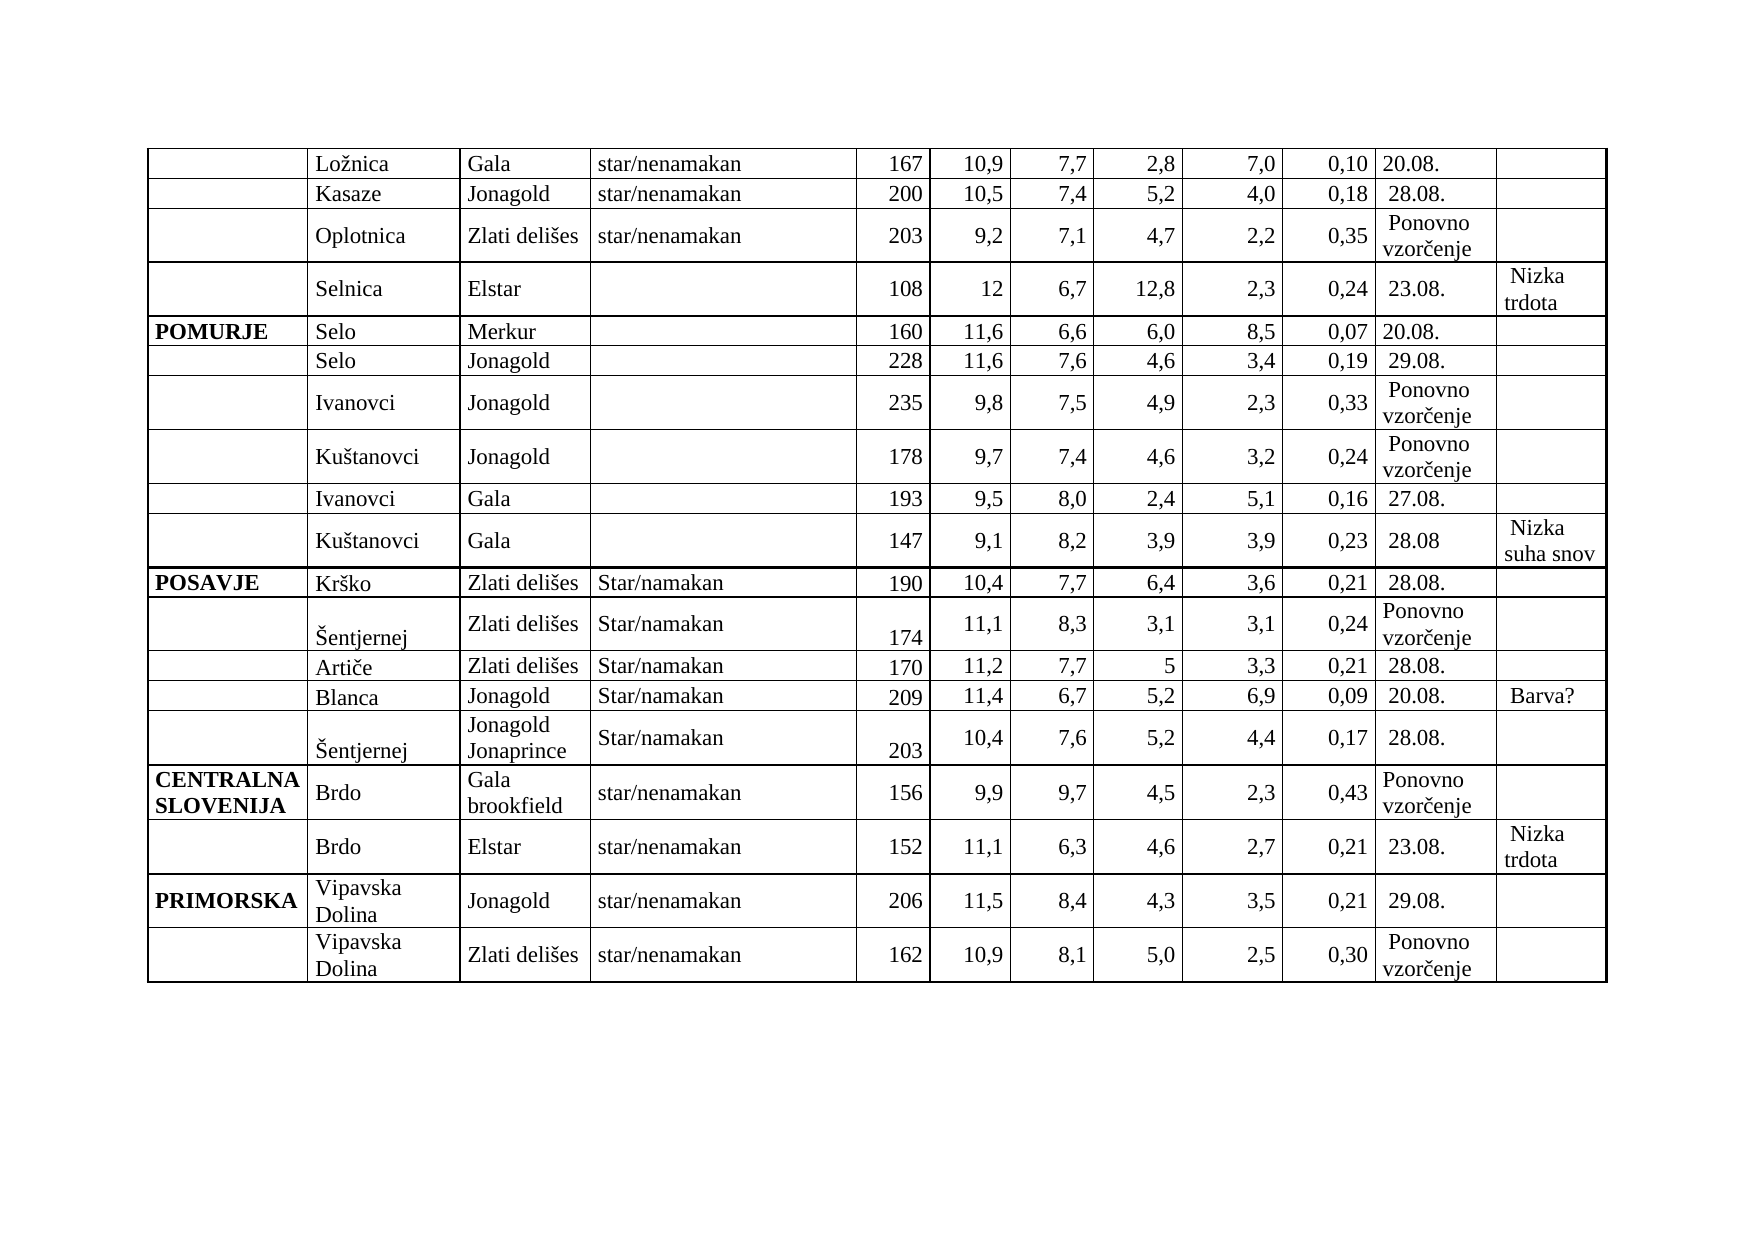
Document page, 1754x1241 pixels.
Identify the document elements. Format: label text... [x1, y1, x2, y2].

table_cell 0,30 [1283, 928, 1375, 981]
table_cell Kuštanovci [308, 514, 459, 566]
table_cell [1497, 149, 1605, 178]
table_cell 203 [857, 209, 929, 261]
table_cell PRIMORSKA [149, 875, 307, 927]
table_cell Ponovno vzorčenje [1376, 598, 1496, 650]
table_cell Oplotnica [308, 209, 459, 261]
table_cell 11,6 [931, 317, 1010, 345]
table_cell 20.08. [1376, 681, 1496, 710]
table_cell 0,24 [1283, 263, 1375, 315]
table_cell 162 [857, 928, 929, 981]
table_cell 6,7 [1011, 681, 1093, 710]
table_cell 2,7 [1183, 820, 1282, 872]
table_cell Šentjernej [308, 598, 459, 650]
table_cell 203 [857, 711, 929, 764]
table_cell star/nenamakan [591, 179, 856, 208]
table_cell 4,5 [1094, 766, 1182, 819]
table_cell 2,8 [1094, 149, 1182, 178]
table_cell 9,2 [931, 209, 1010, 261]
table_cell 5,2 [1094, 681, 1182, 710]
table_cell Jonagold [461, 346, 590, 375]
table_cell star/nenamakan [591, 820, 856, 872]
table_cell [1497, 317, 1605, 345]
table_cell 10,5 [931, 179, 1010, 208]
table_cell 3,1 [1094, 598, 1182, 650]
table_cell 8,1 [1011, 928, 1093, 981]
table_cell POMURJE [149, 317, 307, 345]
table_cell 0,24 [1283, 598, 1375, 650]
table_cell Brdo [308, 820, 459, 872]
table_cell 3,3 [1183, 651, 1282, 680]
table_cell Gala [461, 514, 590, 566]
table_cell 5,2 [1094, 179, 1182, 208]
table_cell 206 [857, 875, 929, 927]
table_cell Krško [308, 569, 459, 596]
table_cell [149, 711, 307, 764]
table_cell Ivanovci [308, 484, 459, 513]
table_cell 2,5 [1183, 928, 1282, 981]
table_cell [591, 263, 856, 315]
table_cell Elstar [461, 263, 590, 315]
table_cell 9,7 [931, 430, 1010, 483]
table_cell [149, 149, 307, 178]
table_cell 11,5 [931, 875, 1010, 927]
table_cell 0,17 [1283, 711, 1375, 764]
table_cell [1497, 569, 1605, 596]
table_cell Zlati delišes [461, 598, 590, 650]
table_cell Gala [461, 484, 590, 513]
table_cell 9,9 [931, 766, 1010, 819]
table_cell 147 [857, 514, 929, 566]
table_cell [591, 484, 856, 513]
table_cell Merkur [461, 317, 590, 345]
table_cell Šentjernej [308, 711, 459, 764]
table_cell 29.08. [1376, 875, 1496, 927]
table_cell 3,2 [1183, 430, 1282, 483]
table_cell 9,5 [931, 484, 1010, 513]
table_cell 4,3 [1094, 875, 1182, 927]
table_cell 5,1 [1183, 484, 1282, 513]
table_cell [591, 430, 856, 483]
table_cell 228 [857, 346, 929, 375]
table_cell Artiče [308, 651, 459, 680]
table_cell [591, 317, 856, 345]
table_cell [149, 928, 307, 981]
table_cell Gala brookfield [461, 766, 590, 819]
table_cell 4,9 [1094, 376, 1182, 429]
table_cell Zlati delišes [461, 651, 590, 680]
table_cell star/nenamakan [591, 766, 856, 819]
table_cell star/nenamakan [591, 875, 856, 927]
table_cell [1497, 209, 1605, 261]
table_cell star/nenamakan [591, 928, 856, 981]
table_cell Jonagold [461, 875, 590, 927]
table_cell Ponovno vzorčenje [1376, 430, 1496, 483]
table_cell 7,5 [1011, 376, 1093, 429]
table_cell Ponovno vzorčenje [1376, 766, 1496, 819]
table_cell 3,6 [1183, 569, 1282, 596]
table_cell 5 [1094, 651, 1182, 680]
table_cell Nizka trdota [1497, 820, 1605, 872]
table_cell 0,18 [1283, 179, 1375, 208]
table_cell [149, 514, 307, 566]
table_cell [591, 514, 856, 566]
table_cell [1497, 179, 1605, 208]
table_cell 190 [857, 569, 929, 596]
table_cell 7,4 [1011, 179, 1093, 208]
table_cell [149, 430, 307, 483]
table_cell Star/namakan [591, 569, 856, 596]
table_cell [149, 263, 307, 315]
table_cell 8,5 [1183, 317, 1282, 345]
table_cell 12 [931, 263, 1010, 315]
table_cell Kuštanovci [308, 430, 459, 483]
table_cell 7,4 [1011, 430, 1093, 483]
table_cell Ivanovci [308, 376, 459, 429]
table_cell Ponovno vzorčenje [1376, 376, 1496, 429]
table_cell 20.08. [1376, 149, 1496, 178]
table_cell [149, 484, 307, 513]
table_cell 2,3 [1183, 263, 1282, 315]
table_cell 0,21 [1283, 651, 1375, 680]
table_cell [149, 681, 307, 710]
table_cell 8,4 [1011, 875, 1093, 927]
table_cell 10,4 [931, 569, 1010, 596]
table_cell Selo [308, 317, 459, 345]
table_cell 108 [857, 263, 929, 315]
table_cell 11,1 [931, 598, 1010, 650]
table_cell 235 [857, 376, 929, 429]
table_cell 6,7 [1011, 263, 1093, 315]
table_cell [149, 598, 307, 650]
table_cell 0,21 [1283, 875, 1375, 927]
table_cell 7,6 [1011, 711, 1093, 764]
table_cell Nizka trdota [1497, 263, 1605, 315]
table_cell Star/namakan [591, 681, 856, 710]
table_cell POSAVJE [149, 569, 307, 596]
table_cell 5,0 [1094, 928, 1182, 981]
table_cell [149, 346, 307, 375]
table_cell 9,1 [931, 514, 1010, 566]
table_cell 6,4 [1094, 569, 1182, 596]
table_cell Brdo [308, 766, 459, 819]
table_cell 0,33 [1283, 376, 1375, 429]
table_cell 28.08. [1376, 179, 1496, 208]
table_cell Star/namakan [591, 651, 856, 680]
table_cell 3,9 [1094, 514, 1182, 566]
table_cell 10,4 [931, 711, 1010, 764]
table_cell 156 [857, 766, 929, 819]
table_cell Jonagold Jonaprince [461, 711, 590, 764]
table_cell CENTRALNA SLOVENIJA [149, 766, 307, 819]
table_cell 28.08. [1376, 651, 1496, 680]
table_cell 4,7 [1094, 209, 1182, 261]
table_cell 6,0 [1094, 317, 1182, 345]
table_cell 6,6 [1011, 317, 1093, 345]
table_cell [1497, 376, 1605, 429]
table_cell 160 [857, 317, 929, 345]
table_cell 3,4 [1183, 346, 1282, 375]
table_cell [1497, 766, 1605, 819]
table_cell Zlati delišes [461, 928, 590, 981]
table_cell 9,8 [931, 376, 1010, 429]
table_cell 0,16 [1283, 484, 1375, 513]
table_cell [1497, 598, 1605, 650]
table_cell 2,4 [1094, 484, 1182, 513]
table_cell 7,1 [1011, 209, 1093, 261]
table_cell [1497, 484, 1605, 513]
table_cell [1497, 711, 1605, 764]
table_cell 23.08. [1376, 820, 1496, 872]
table_cell Vipavska Dolina [308, 875, 459, 927]
table_cell 4,4 [1183, 711, 1282, 764]
table_cell 27.08. [1376, 484, 1496, 513]
table_cell 8,2 [1011, 514, 1093, 566]
table_cell 11,6 [931, 346, 1010, 375]
table_cell 0,23 [1283, 514, 1375, 566]
table_cell 178 [857, 430, 929, 483]
table_cell 10,9 [931, 928, 1010, 981]
table_cell 4,6 [1094, 820, 1182, 872]
table_cell Selo [308, 346, 459, 375]
table_cell Selnica [308, 263, 459, 315]
table_cell Gala [461, 149, 590, 178]
table_cell 152 [857, 820, 929, 872]
table_cell Kasaze [308, 179, 459, 208]
table_cell 20.08. [1376, 317, 1496, 345]
table_cell 9,7 [1011, 766, 1093, 819]
table_cell 8,3 [1011, 598, 1093, 650]
table_cell [591, 376, 856, 429]
table_cell Zlati delišes [461, 209, 590, 261]
table_cell 167 [857, 149, 929, 178]
table_cell Ložnica [308, 149, 459, 178]
table_cell Jonagold [461, 376, 590, 429]
table_cell [1497, 430, 1605, 483]
table_cell Barva? [1497, 681, 1605, 710]
table_cell Star/namakan [591, 598, 856, 650]
table_cell 7,7 [1011, 149, 1093, 178]
table_cell 3,9 [1183, 514, 1282, 566]
table_cell 174 [857, 598, 929, 650]
table_cell 6,3 [1011, 820, 1093, 872]
table_cell 200 [857, 179, 929, 208]
table_cell 0,10 [1283, 149, 1375, 178]
table_cell [1497, 875, 1605, 927]
table_cell Zlati delišes [461, 569, 590, 596]
table_cell Jonagold [461, 430, 590, 483]
table_cell 0,35 [1283, 209, 1375, 261]
table_cell 7,7 [1011, 651, 1093, 680]
table_cell Star/namakan [591, 711, 856, 764]
table_cell 11,4 [931, 681, 1010, 710]
table_cell 0,09 [1283, 681, 1375, 710]
table_cell [149, 820, 307, 872]
table_cell 3,1 [1183, 598, 1282, 650]
table_cell 11,1 [931, 820, 1010, 872]
table_cell star/nenamakan [591, 209, 856, 261]
table_cell 23.08. [1376, 263, 1496, 315]
table_cell 7,6 [1011, 346, 1093, 375]
table_cell [1497, 651, 1605, 680]
table_cell 28.08 [1376, 514, 1496, 566]
table_cell 2,2 [1183, 209, 1282, 261]
table_cell [1497, 346, 1605, 375]
table_cell 5,2 [1094, 711, 1182, 764]
table_cell [149, 209, 307, 261]
table_cell 4,6 [1094, 346, 1182, 375]
table_cell 0,24 [1283, 430, 1375, 483]
table_cell star/nenamakan [591, 149, 856, 178]
table_cell 28.08. [1376, 569, 1496, 596]
table_cell 209 [857, 681, 929, 710]
table_cell 6,9 [1183, 681, 1282, 710]
table_cell Nizka suha snov [1497, 514, 1605, 566]
table_cell 0,21 [1283, 820, 1375, 872]
table_cell Blanca [308, 681, 459, 710]
table_cell [149, 179, 307, 208]
table_cell Ponovno vzorčenje [1376, 928, 1496, 981]
table_cell 29.08. [1376, 346, 1496, 375]
table_cell 4,0 [1183, 179, 1282, 208]
table_cell 2,3 [1183, 766, 1282, 819]
table_cell [1497, 928, 1605, 981]
table_cell [149, 376, 307, 429]
table_cell 2,3 [1183, 376, 1282, 429]
table_cell 0,21 [1283, 569, 1375, 596]
table_cell 7,7 [1011, 569, 1093, 596]
table_cell Jonagold [461, 179, 590, 208]
table_cell Ponovno vzorčenje [1376, 209, 1496, 261]
table_cell [591, 346, 856, 375]
table_cell [149, 651, 307, 680]
table_cell 0,43 [1283, 766, 1375, 819]
table_cell 12,8 [1094, 263, 1182, 315]
table_cell Jonagold [461, 681, 590, 710]
table_cell 170 [857, 651, 929, 680]
table_cell 0,07 [1283, 317, 1375, 345]
table_cell 11,2 [931, 651, 1010, 680]
table_cell 3,5 [1183, 875, 1282, 927]
table_cell Elstar [461, 820, 590, 872]
table_cell Vipavska Dolina [308, 928, 459, 981]
table_cell 28.08. [1376, 711, 1496, 764]
table_cell 8,0 [1011, 484, 1093, 513]
table_cell 7,0 [1183, 149, 1282, 178]
table_cell 10,9 [931, 149, 1010, 178]
table_cell 4,6 [1094, 430, 1182, 483]
table_cell 0,19 [1283, 346, 1375, 375]
table_cell 193 [857, 484, 929, 513]
